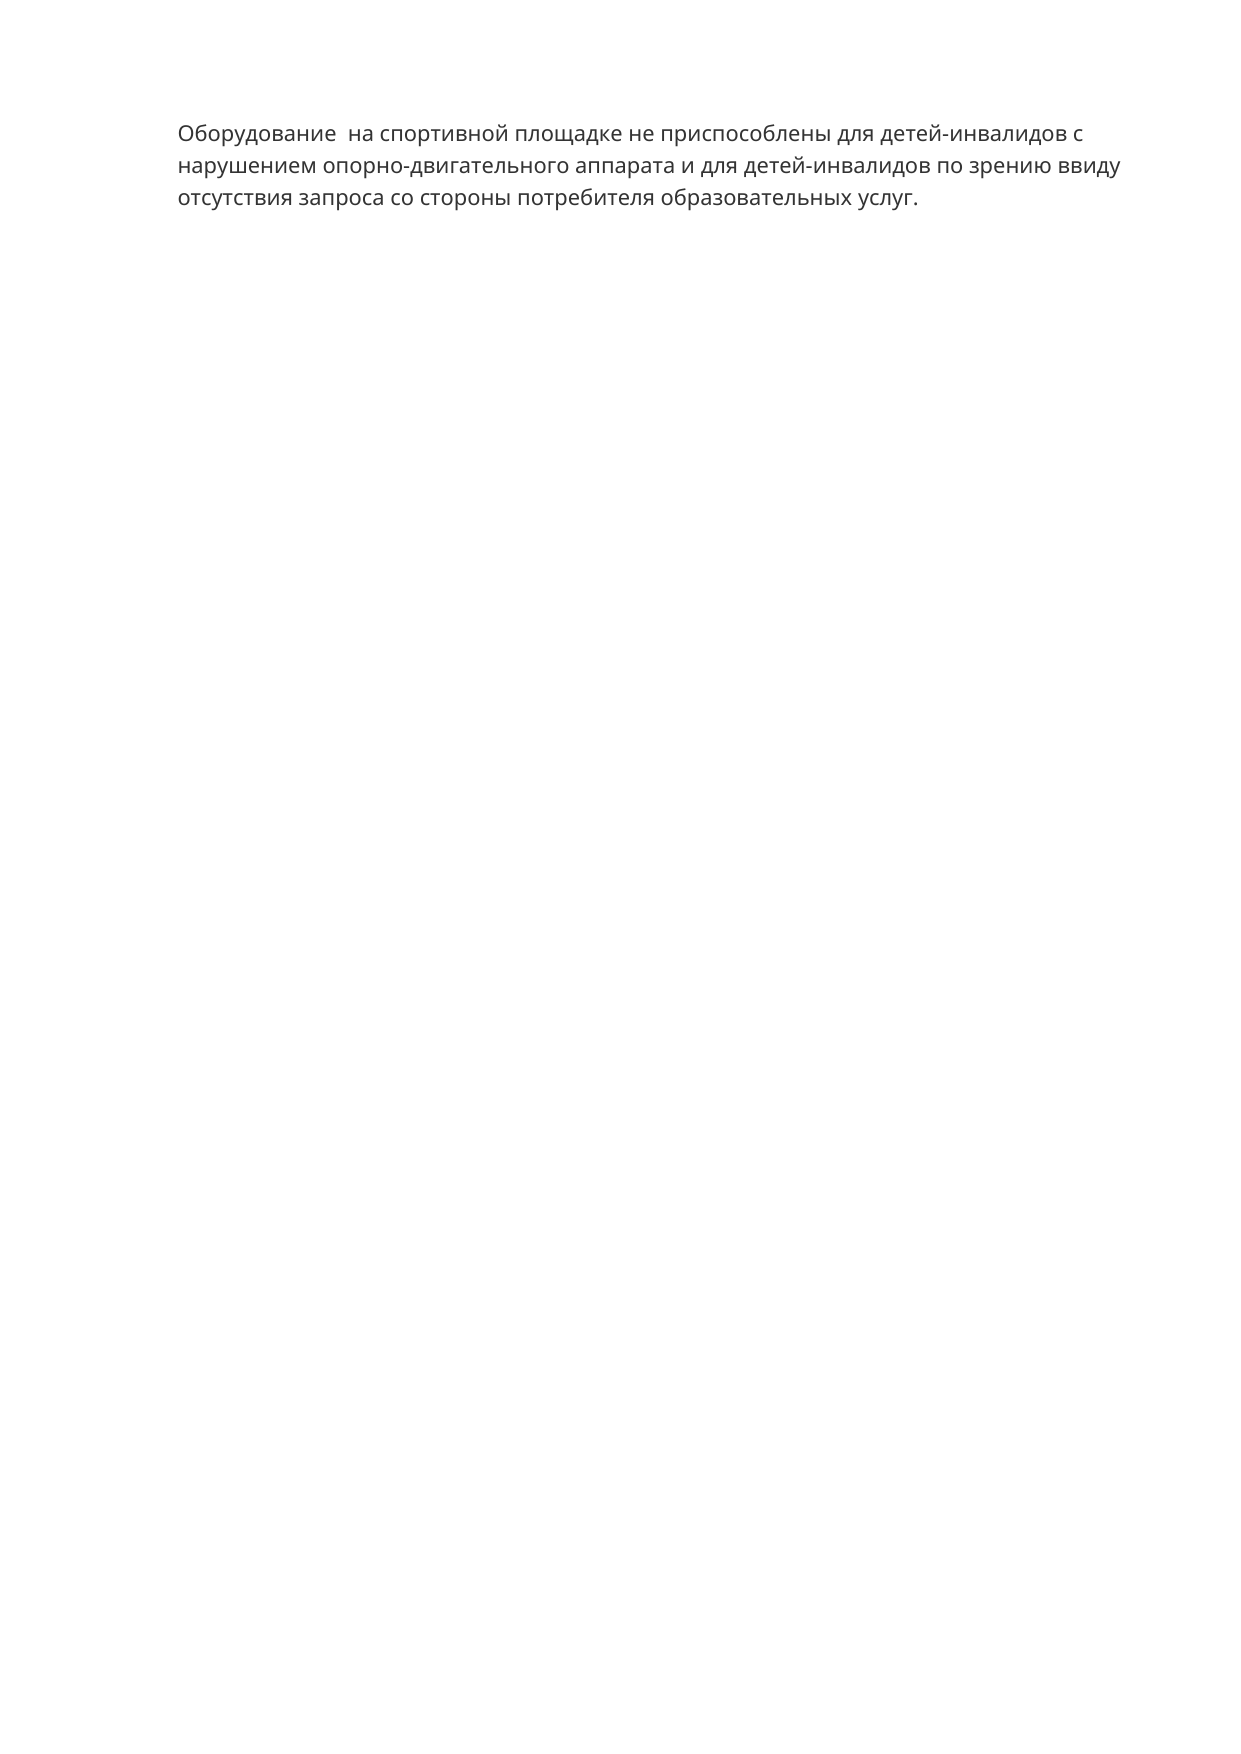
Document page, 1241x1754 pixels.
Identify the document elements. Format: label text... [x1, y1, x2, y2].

text Оборудование на спортивной площадке не приспособлены для детей-инвалидов с нарушением опорно-двигательного аппарата и для детей-инвалидов по зрению ввиду отсутствия запроса со стороны потребителя образовательных услуг. [177, 118, 1152, 212]
